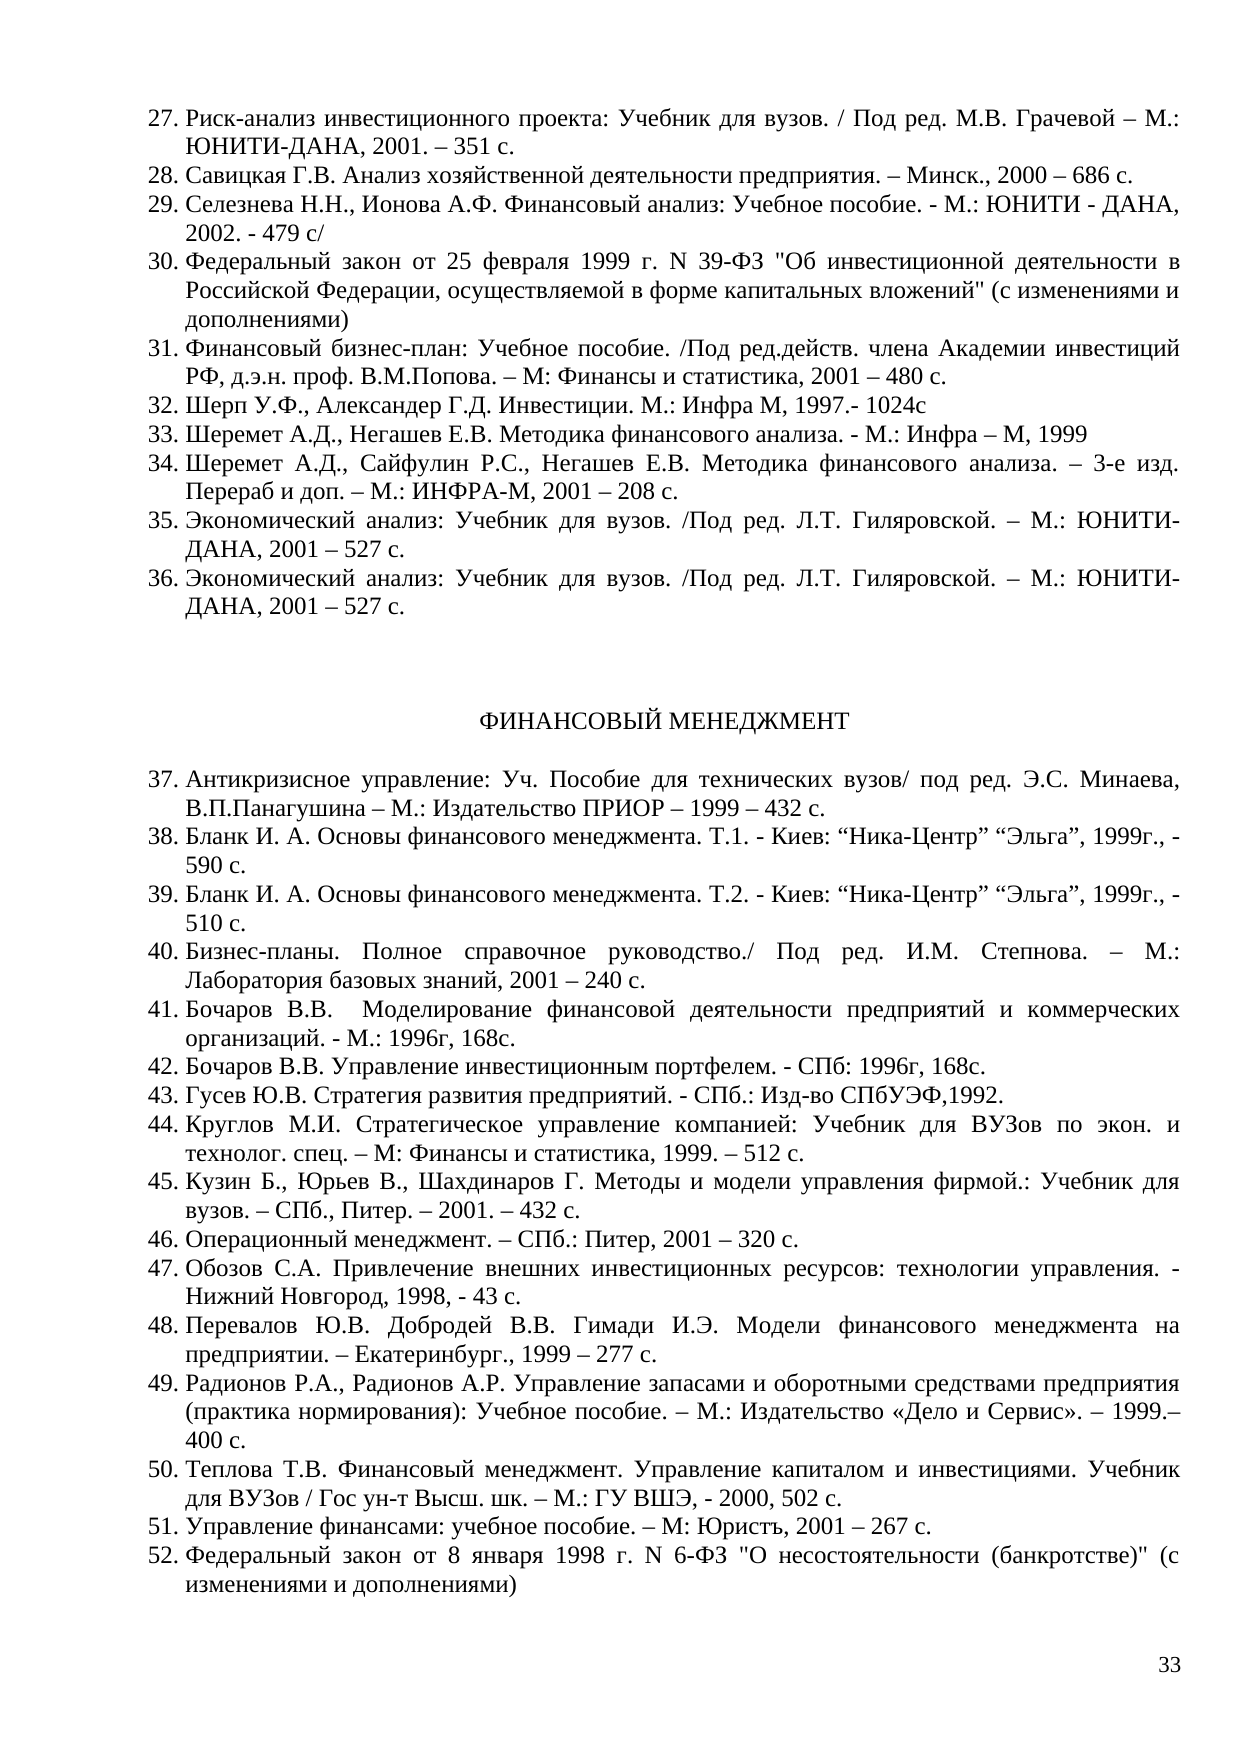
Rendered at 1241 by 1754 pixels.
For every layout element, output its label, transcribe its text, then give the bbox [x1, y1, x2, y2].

list Бочаров В.В. Моделирование финансовой деятельности предприятий и коммерческих организаций. - М.: 1996г, 168с. [148, 994, 1181, 1051]
list Обозов С.А. Привлечение внешних инвестиционных ресурсов: технологии управления. - Нижний Новгород, 1998, - 43 с. [148, 1253, 1181, 1310]
list Савицкая Г.В. Анализ хозяйственной деятельности предприятия. – Минск., 2000 – 686 с. [148, 160, 1181, 189]
list Антикризисное управление: Уч. Пособие для технических вузов/ под ред. Э.С. Минаева, В.П.Панагушина – М.: Издательство ПРИОР – 1999 – 432 с. [148, 764, 1181, 821]
list Финансовый бизнес-план: Учебное пособие. /Под ред.действ. члена Академии инвестиций РФ, д.э.н. проф. В.М.Попова. – М: Финансы и статистика, 2001 – 480 с. [148, 333, 1181, 390]
list Операционный менеджмент. – СПб.: Питер, 2001 – 320 с. [148, 1224, 1181, 1253]
list Гусев Ю.В. Стратегия развития предприятий. - СПб.: Изд-во СПбУЭФ,1992. [148, 1080, 1181, 1109]
list Экономический анализ: Учебник для вузов. /Под ред. Л.Т. Гиляровской. – М.: ЮНИТИ-ДАНА, 2001 – 527 с. [148, 505, 1181, 563]
list Бочаров В.В. Управление инвестиционным портфелем. - СПб: 1996г, 168с. [148, 1051, 1181, 1080]
list Селезнева Н.Н., Ионова А.Ф. Финансовый анализ: Учебное пособие. - М.: ЮНИТИ - ДАНА, 2002. - 479 с/ [148, 189, 1181, 246]
list Круглов М.И. Стратегическое управление компанией: Учебник для ВУЗов по экон. и технолог. спец. – М: Финансы и статистика, 1999. – 512 с. [148, 1109, 1181, 1166]
text ФИНАНСОВЫЙ МЕНЕДЖМЕНТ [148, 706, 1181, 735]
list Бланк И. А. Основы финансового менеджмента. Т.1. - Киев: “Ника-Центр” “Эльга”, 1999г., - 590 с. [148, 821, 1181, 879]
list Федеральный закон от 25 февраля 1999 г. N 39-ФЗ "Об инвестиционной деятельности в Российской Федерации, осуществляемой в форме капитальных вложений" (с изменениями и дополнениями) [148, 246, 1181, 333]
list Теплова Т.В. Финансовый менеджмент. Управление капиталом и инвестициями. Учебник для ВУЗов / Гос ун-т Высш. шк. – М.: ГУ ВШЭ, - 2000, 502 с. [148, 1454, 1181, 1511]
list Шерп У.Ф., Александер Г.Д. Инвестиции. М.: Инфра М, 1997.- 1024с [148, 390, 1181, 419]
list Шеремет А.Д., Сайфулин Р.С., Негашев Е.В. Методика финансового анализа. – 3-е изд. Перераб и доп. – М.: ИНФРА-М, 2001 – 208 с. [148, 448, 1181, 505]
list Бланк И. А. Основы финансового менеджмента. Т.2. - Киев: “Ника-Центр” “Эльга”, 1999г., - 510 с. [148, 879, 1181, 936]
list Перевалов Ю.В. Добродей В.В. Гимади И.Э. Модели финансового менеджмента на предприятии. – Екатеринбург., 1999 – 277 с. [148, 1310, 1181, 1368]
list Радионов Р.А., Радионов А.Р. Управление запасами и оборотными средствами предприятия (практика нормирования): Учебное пособие. – М.: Издательство «Дело и Сервис». – 1999.– 400 с. [148, 1368, 1181, 1454]
list Кузин Б., Юрьев В., Шахдинаров Г. Методы и модели управления фирмой.: Учебник для вузов. – СПб., Питер. – 2001. – 432 с. [148, 1166, 1181, 1224]
list Экономический анализ: Учебник для вузов. /Под ред. Л.Т. Гиляровской. – М.: ЮНИТИ-ДАНА, 2001 – 527 с. [148, 563, 1181, 620]
list Бизнес-планы. Полное справочное руководство./ Под ред. И.М. Степнова. – М.: Лаборатория базовых знаний, 2001 – 240 с. [148, 936, 1181, 994]
list Управление финансами: учебное пособие. – М: Юристъ, 2001 – 267 с. [148, 1511, 1181, 1540]
list Шеремет А.Д., Негашев Е.В. Методика финансового анализа. - М.: Инфра – М, 1999 [148, 419, 1181, 448]
list Риск-анализ инвестиционного проекта: Учебник для вузов. / Под ред. М.В. Грачевой – М.: ЮНИТИ-ДАНА, 2001. – 351 с. [148, 103, 1181, 160]
list Федеральный закон от 8 января 1998 г. N 6-ФЗ "О несостоятельности (банкротстве)" (с изменениями и дополнениями) [148, 1540, 1181, 1598]
